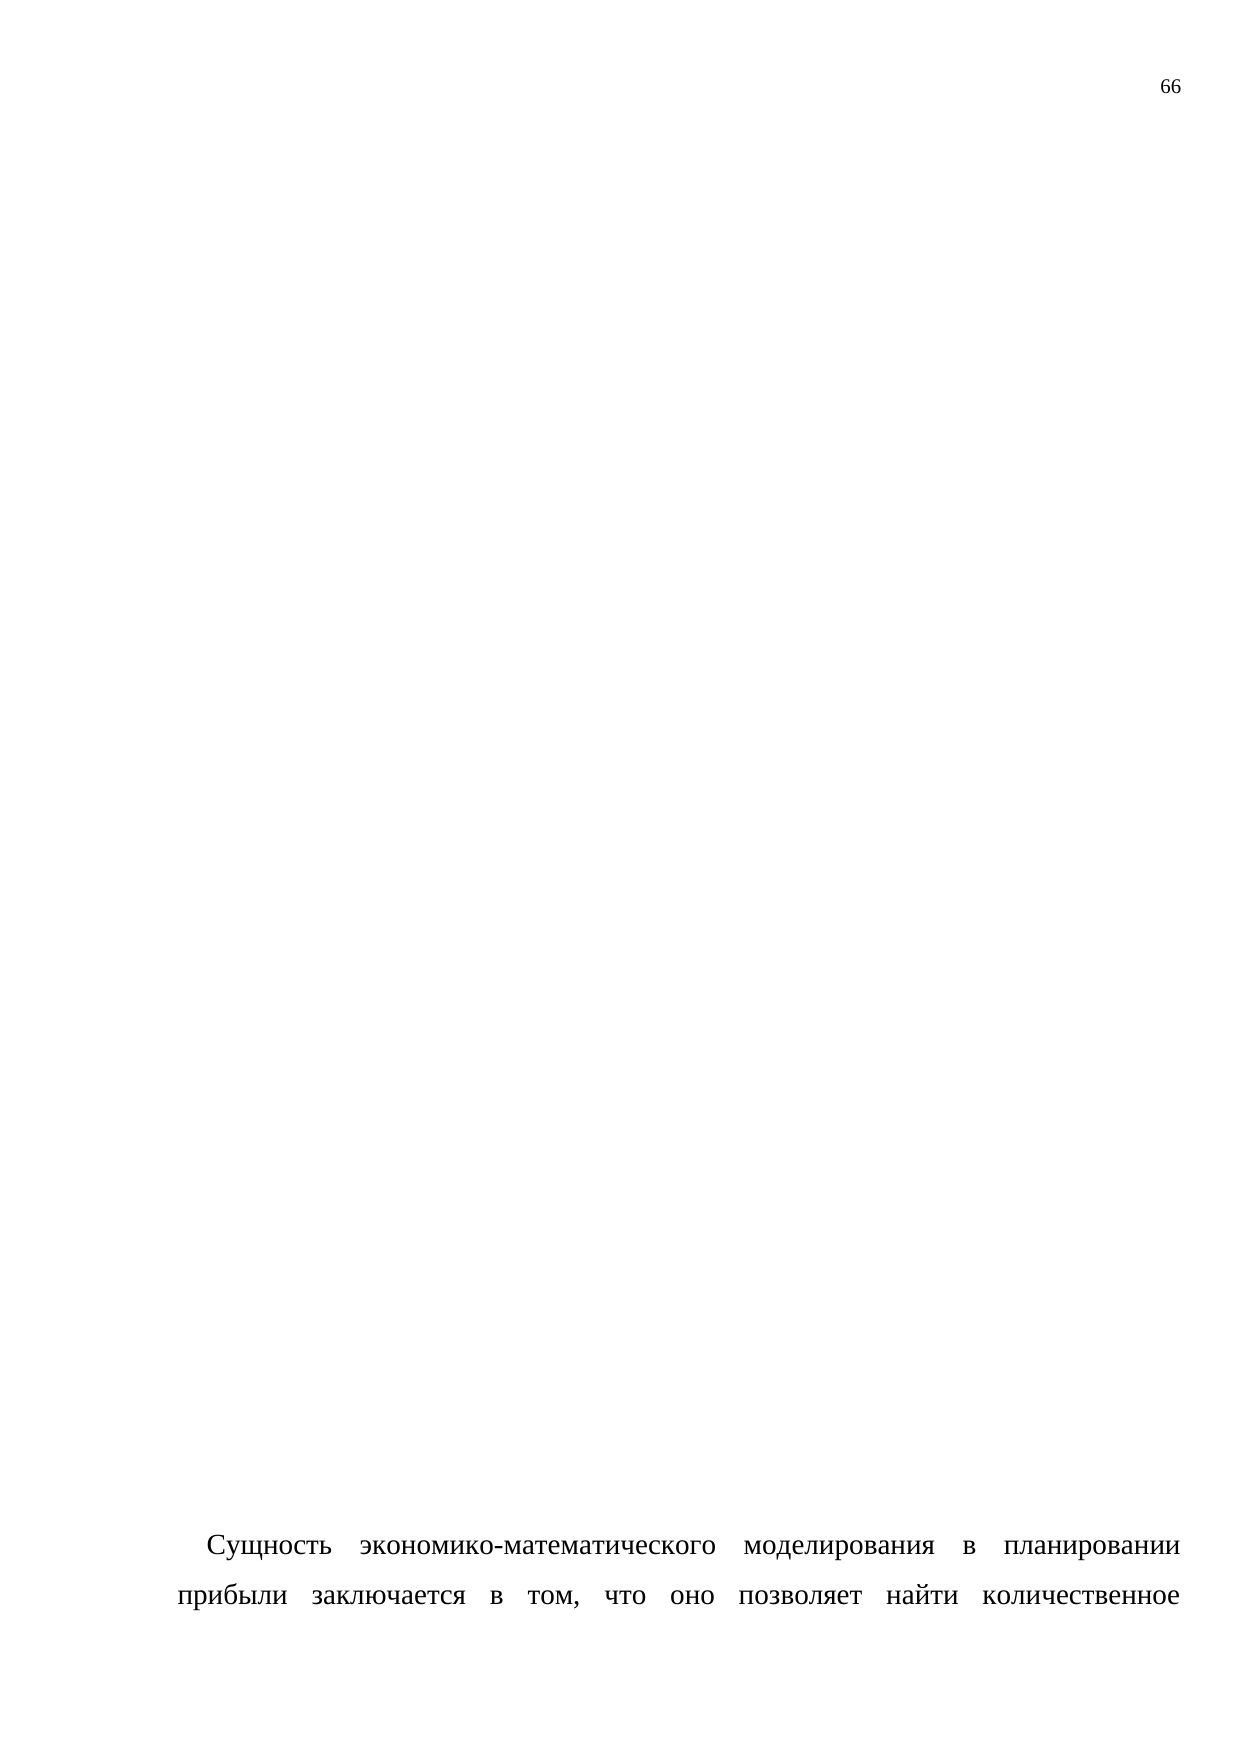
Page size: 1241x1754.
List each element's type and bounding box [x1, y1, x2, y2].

text [177, 1527, 1181, 1611]
